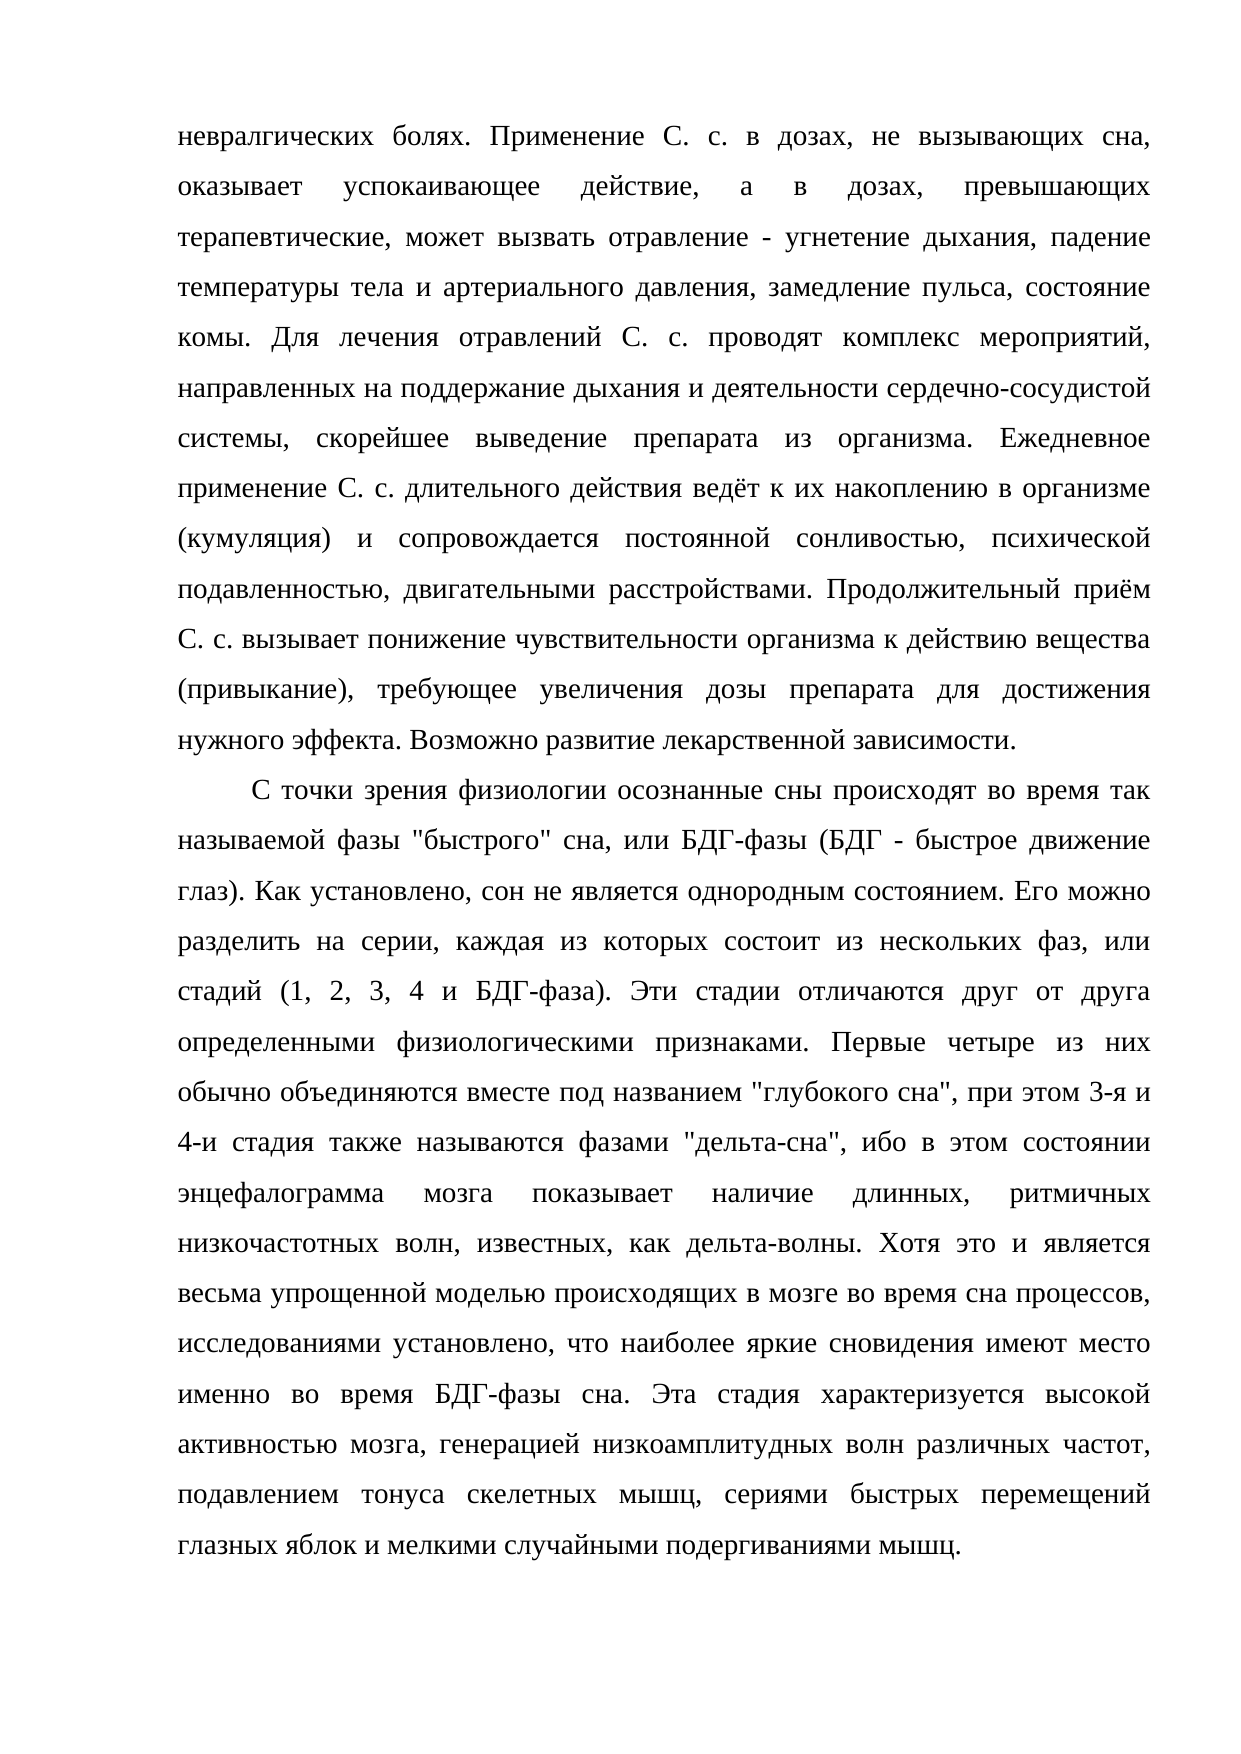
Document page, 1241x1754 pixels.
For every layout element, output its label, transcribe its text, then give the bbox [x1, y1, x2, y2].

text С точки зрения физиологии осознанные сны происходят во время так называемой фазы "быстрого" сна, или БДГ-фазы (БДГ - быстрое движение глаз). Как установлено, сон не является однородным состоянием. Его можно разделить на серии, каждая из которых состоит из нескольких фаз, или стадий (1, 2, 3, 4 и БДГ-фаза). Эти стадии отличаются друг от друга определенными физиологическими признаками. Первые четыре из них обычно объединяются вместе под названием "глубокого сна", при этом 3-я и 4-и стадия также называются фазами "дельта-сна", ибо в этом состоянии энцефалограмма мозга показывает наличие длинных, ритмичных низкочастотных волн, известных, как дельта-волны. Хотя это и является весьма упрощенной моделью происходящих в мозге во время сна процессов, исследованиями установлено, что наиболее яркие сновидения имеют место именно во время БДГ-фазы сна. Эта стадия характеризуется высокой активностью мозга, генерацией низкоамплитудных волн различных частот, подавлением тонуса скелетных мышц, сериями быстрых перемещений глазных яблок и мелкими случайными подергиваниями мышц. [177, 772, 1152, 1560]
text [177, 118, 1152, 755]
